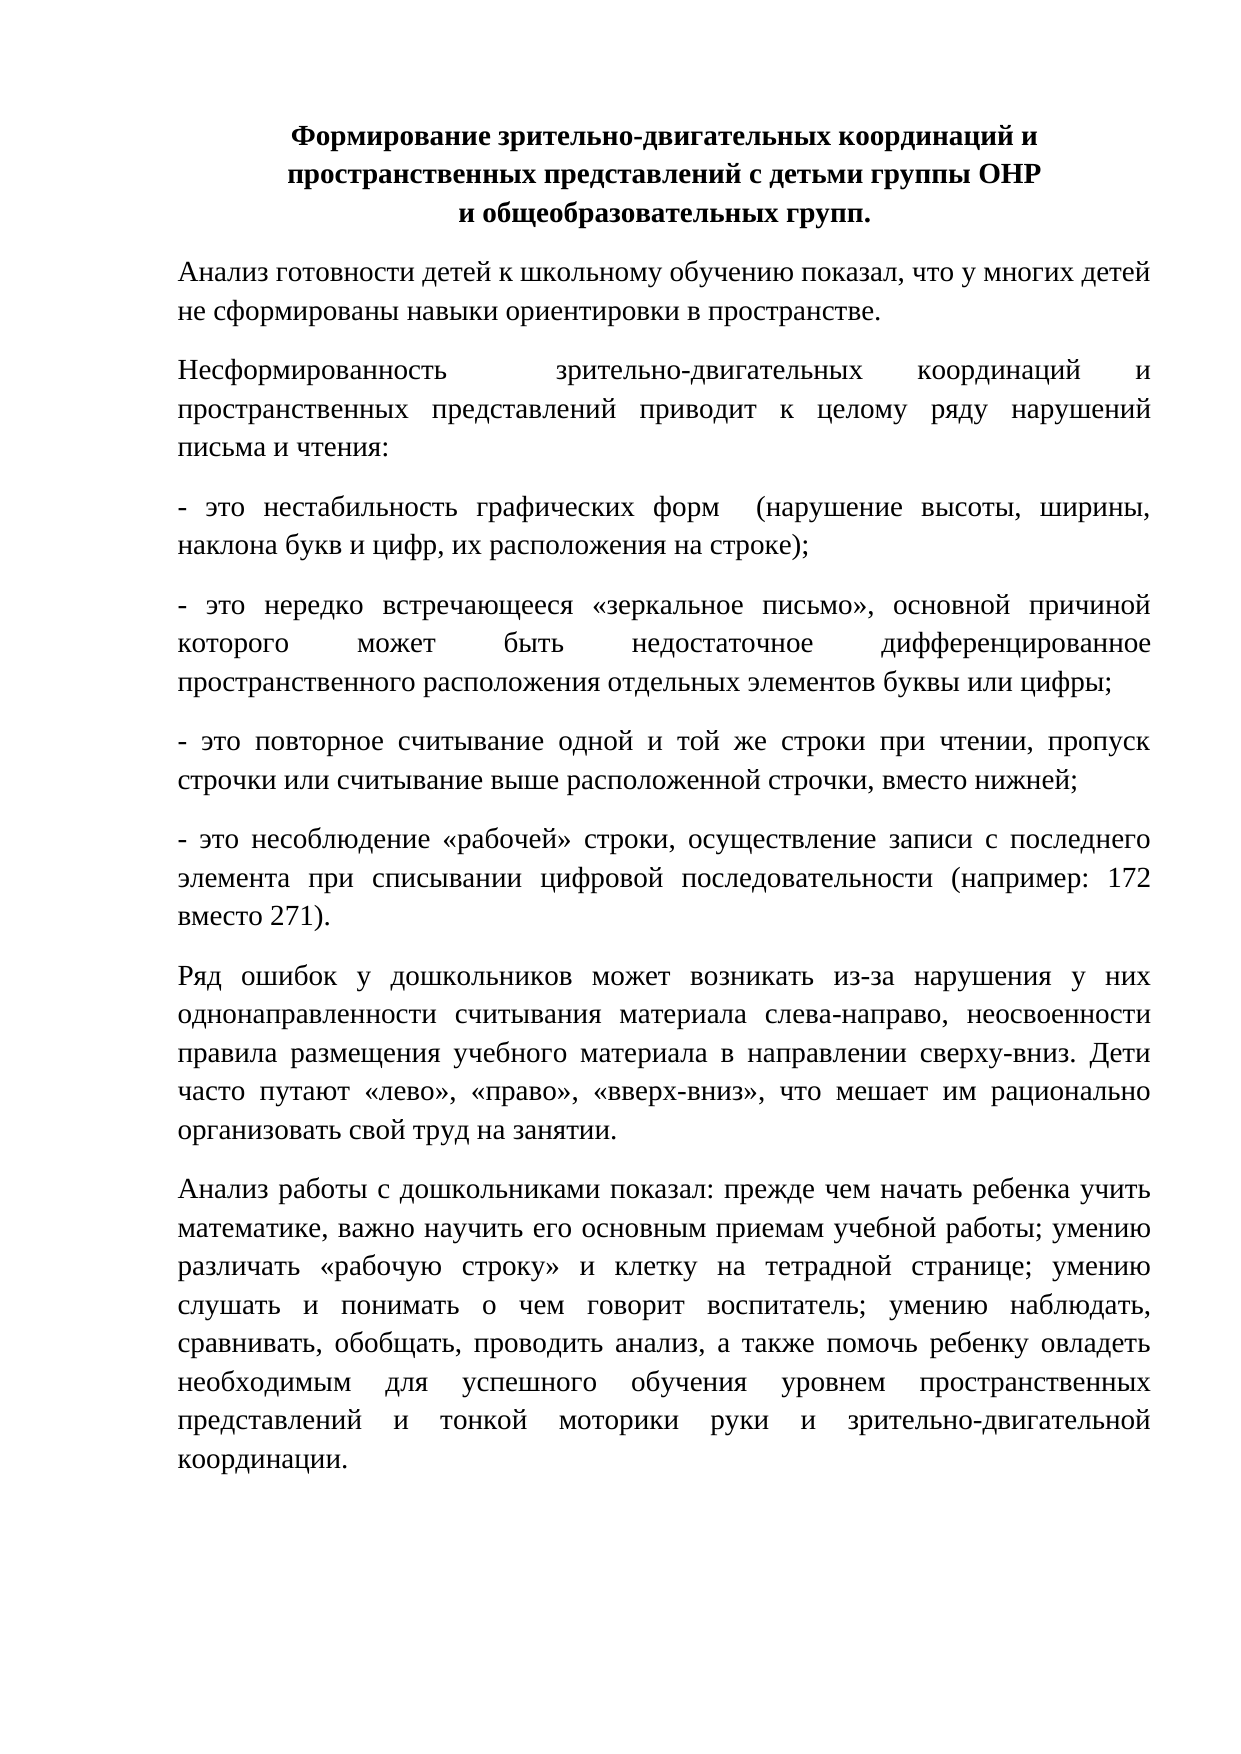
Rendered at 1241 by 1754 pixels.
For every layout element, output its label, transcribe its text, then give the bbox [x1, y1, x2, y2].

text - это несоблюдение «рабочей» строки, осуществление записи с последнего элемента при списывании цифровой последовательности (например: 172 вместо 271). [177, 821, 1152, 932]
text Анализ работы с дошкольниками показал: прежде чем начать ребенка учить математике, важно научить его основным приемам учебной работы; умению различать «рабочую строку» и клетку на тетрадной странице; умению слушать и понимать о чем говорит воспитатель; умению наблюдать, сравнивать, обобщать, проводить анализ, а также помочь ребенку овладеть необходимым для успешного обучения уровнем пространственных представлений и тонкой моторики руки и зрительно-двигательной координации. [177, 1171, 1152, 1474]
text Анализ готовности детей к школьному обучению показал, что у многих детей не сформированы навыки ориентировки в пространстве. [177, 254, 1152, 327]
text Несформированность зрительно-двигательных координаций и пространственных представлений приводит к целому ряду нарушений письма и чтения: [177, 352, 1152, 463]
text - это повторное считывание одной и той же строки при чтении, пропуск строчки или считывание выше расположенной строчки, вместо нижней; [177, 723, 1152, 795]
text Формирование зрительно-двигательных координаций и пространственных представлений с детьми группы ОНР и общеобразовательных групп. [177, 118, 1152, 229]
text Ряд ошибок у дошкольников может возникать из-за нарушения у них однонаправленности считывания материала слева-направо, неосвоенности правила размещения учебного материала в направлении сверху-вниз. Дети часто путают «лево», «право», «вверх-вниз», что мешает им рационально организовать свой труд на занятии. [177, 958, 1152, 1145]
text - это нередко встречающееся «зеркальное письмо», основной причиной которого может быть недостаточное дифференцированное пространственного расположения отдельных элементов буквы или цифры; [177, 587, 1152, 697]
text - это нестабильность графических форм (нарушение высоты, ширины, наклона букв и цифр, их расположения на строке); [177, 489, 1152, 561]
